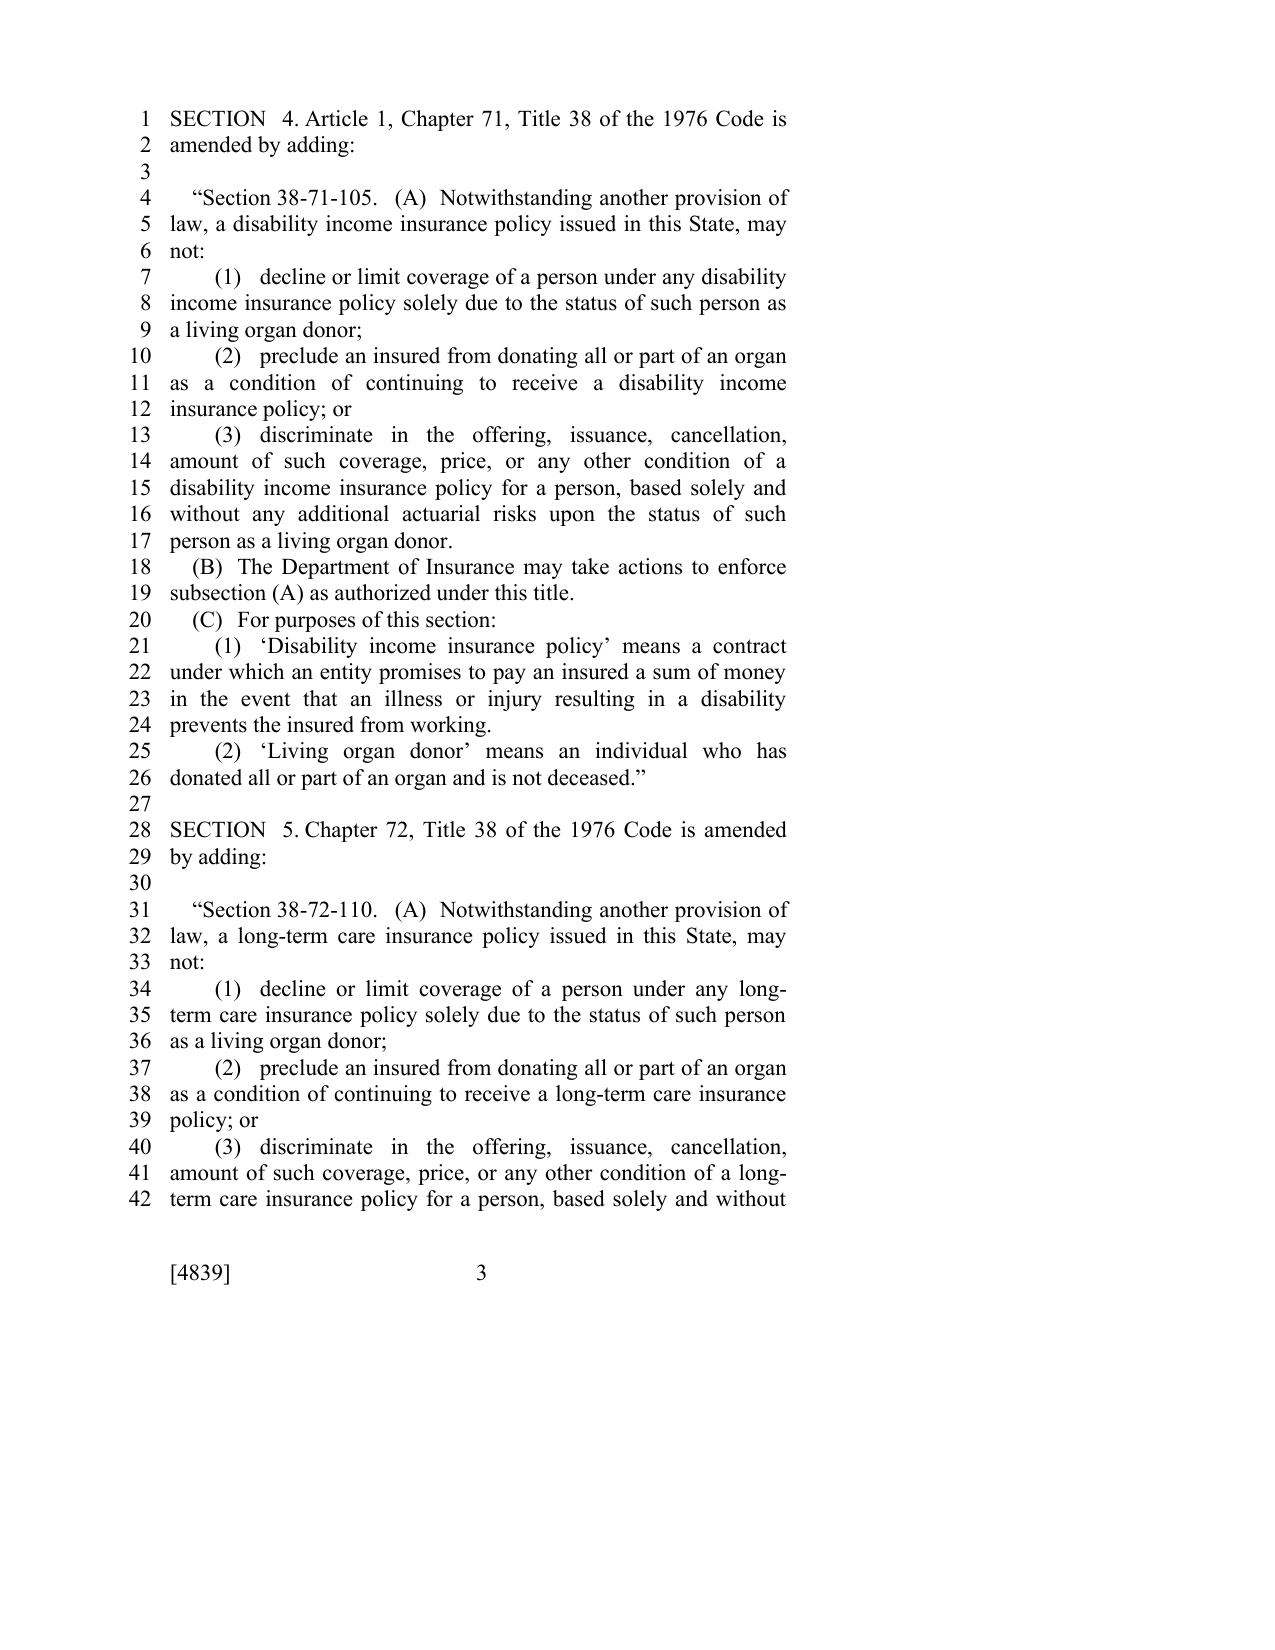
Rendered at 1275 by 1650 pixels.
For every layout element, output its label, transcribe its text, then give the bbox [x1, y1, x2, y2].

text “Section 38-72-110. (A) Notwithstanding another provision of law, a long-term care insurance policy issued in this State, may not: [169, 896, 787, 975]
text (B) The Department of Insurance may take actions to enforce subsection (A) as authorized under this title. [169, 553, 787, 606]
text (1) decline or limit coverage of a person under any disability income insurance policy solely due to the status of such person as a living organ donor; [169, 263, 787, 342]
text (1) decline or limit coverage of a person under any long-term care insurance policy solely due to the status of such person as a living organ donor; [169, 975, 787, 1054]
text “Section 38-71-105. (A) Notwithstanding another provision of law, a disability income insurance policy issued in this State, may not: [169, 184, 787, 263]
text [169, 1133, 787, 1212]
text (C) For purposes of this section: [169, 606, 787, 632]
text (2) preclude an insured from donating all or part of an organ as a condition of continuing to receive a disability income insurance policy; or [169, 342, 787, 421]
text SECTION 5. Chapter 72, Title 38 of the 1976 Code is amended by adding: [169, 817, 787, 869]
text (2) preclude an insured from donating all or part of an organ as a condition of continuing to receive a long-term care insurance policy; or [169, 1054, 787, 1133]
text (2) ‘Living organ donor’ means an individual who has donated all or part of an organ and is not deceased.” [169, 737, 787, 790]
text (3) discriminate in the offering, issuance, cancellation, amount of such coverage, price, or any other condition of a disability income insurance policy for a person, based solely and without any additional actuarial risks upon the status of such person as a living organ donor. [169, 421, 787, 553]
text (1) ‘Disability income insurance policy’ means a contract under which an entity promises to pay an insured a sum of money in the event that an illness or injury resulting in a disability prevents the insured from working. [169, 632, 787, 737]
text SECTION 4. Article 1, Chapter 71, Title 38 of the 1976 Code is amended by adding: [169, 105, 787, 158]
